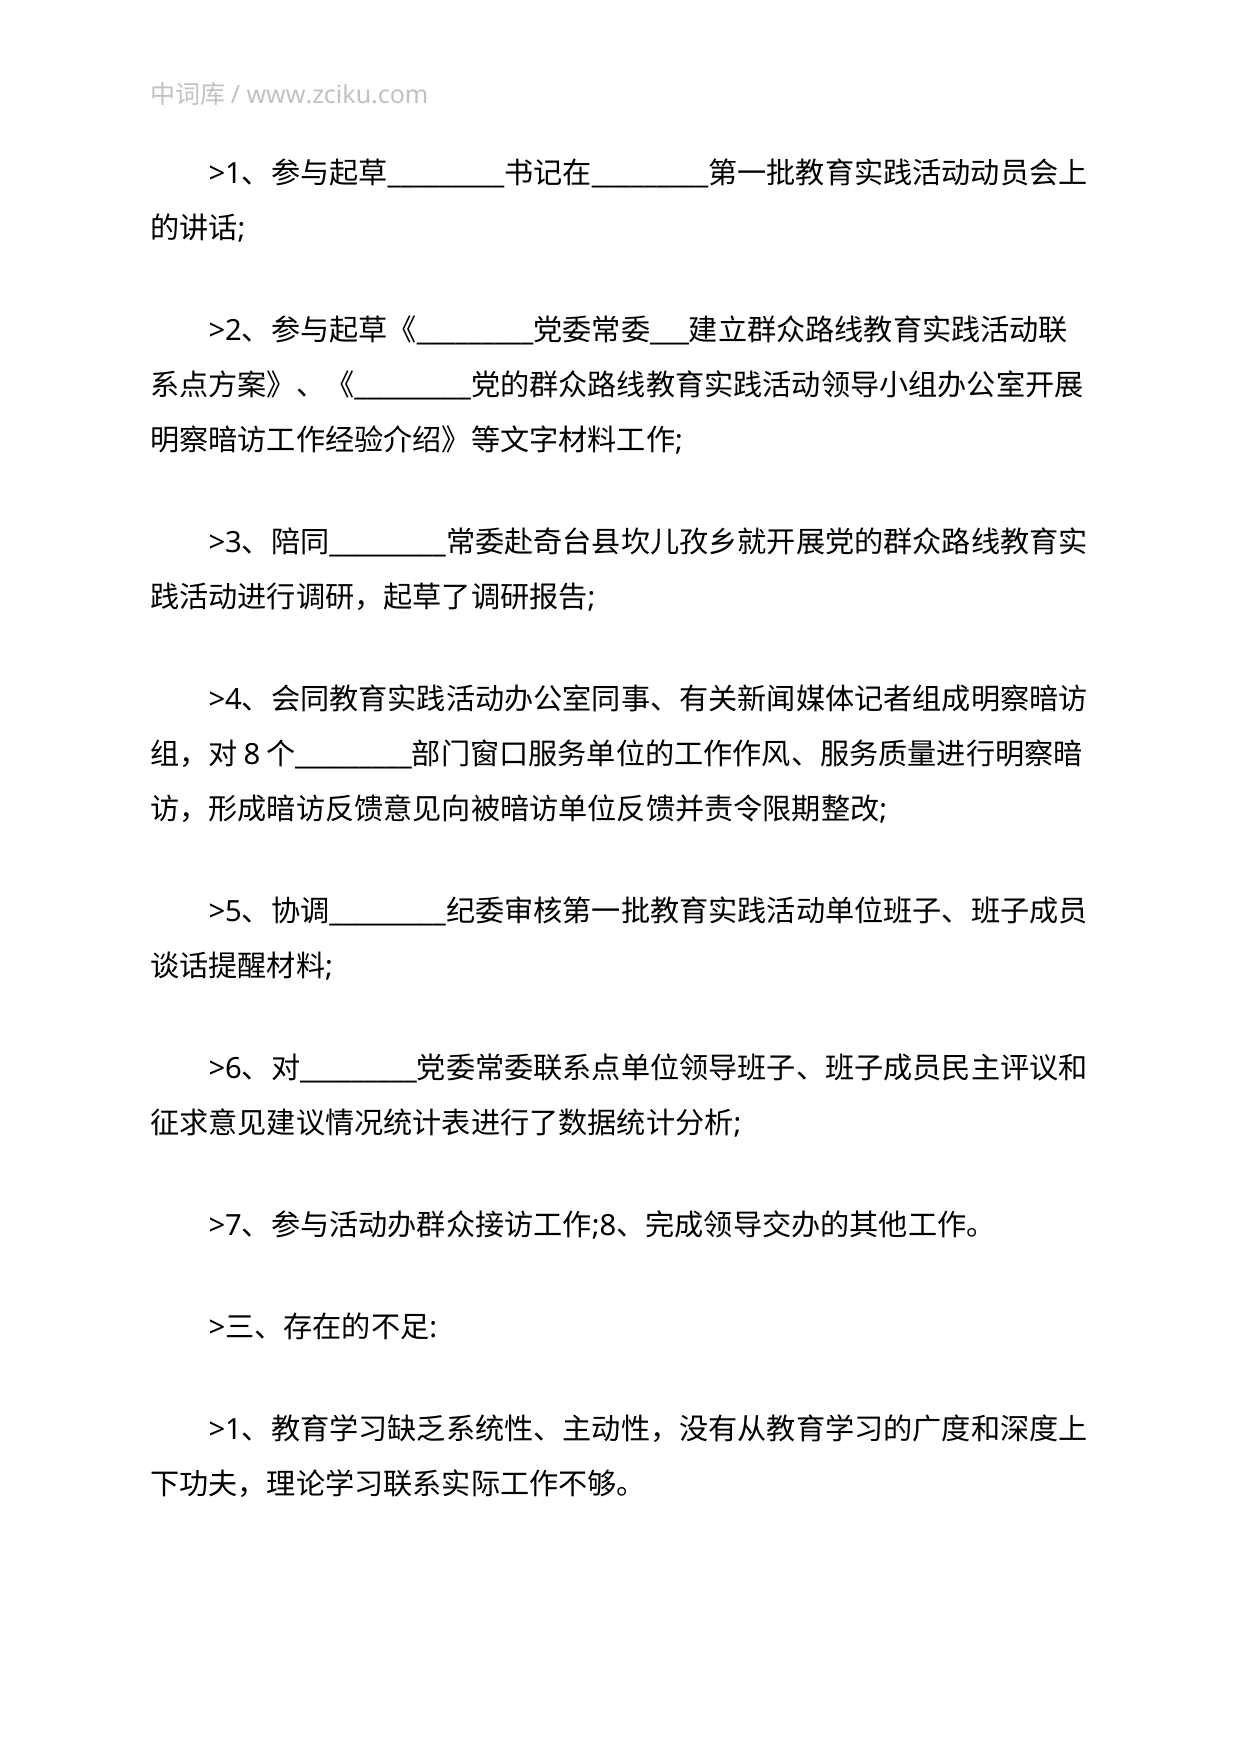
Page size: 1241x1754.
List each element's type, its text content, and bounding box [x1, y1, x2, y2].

text >2、参与起草《_________党委常委___建立群众路线教育实践活动联系点方案》、《_________党的群众路线教育实践活动领导小组办公室开展明察暗访工作经验介绍》等文字材料工作; [150, 307, 1090, 459]
text >5、协调_________纪委审核第一批教育实践活动单位班子、班子成员谈话提醒材料; [150, 888, 1090, 985]
text >3、陪同_________常委赴奇台县坎儿孜乡就开展党的群众路线教育实践活动进行调研，起草了调研报告; [150, 519, 1090, 616]
text >1、教育学习缺乏系统性、主动性，没有从教育学习的广度和深度上下功夫，理论学习联系实际工作不够。 [150, 1406, 1090, 1503]
text >三、存在的不足: [150, 1304, 1090, 1346]
text >7、参与活动办群众接访工作;8、完成领导交办的其他工作。 [150, 1202, 1090, 1244]
text >1、参与起草_________书记在_________第一批教育实践活动动员会上的讲话; [150, 150, 1090, 247]
text >4、会同教育实践活动办公室同事、有关新闻媒体记者组成明察暗访组，对8个_________部门窗口服务单位的工作作风、服务质量进行明察暗访，形成暗访反馈意见向被暗访单位反馈并责令限期整改; [150, 676, 1090, 828]
text >6、对_________党委常委联系点单位领导班子、班子成员民主评议和征求意见建议情况统计表进行了数据统计分析; [150, 1045, 1090, 1142]
